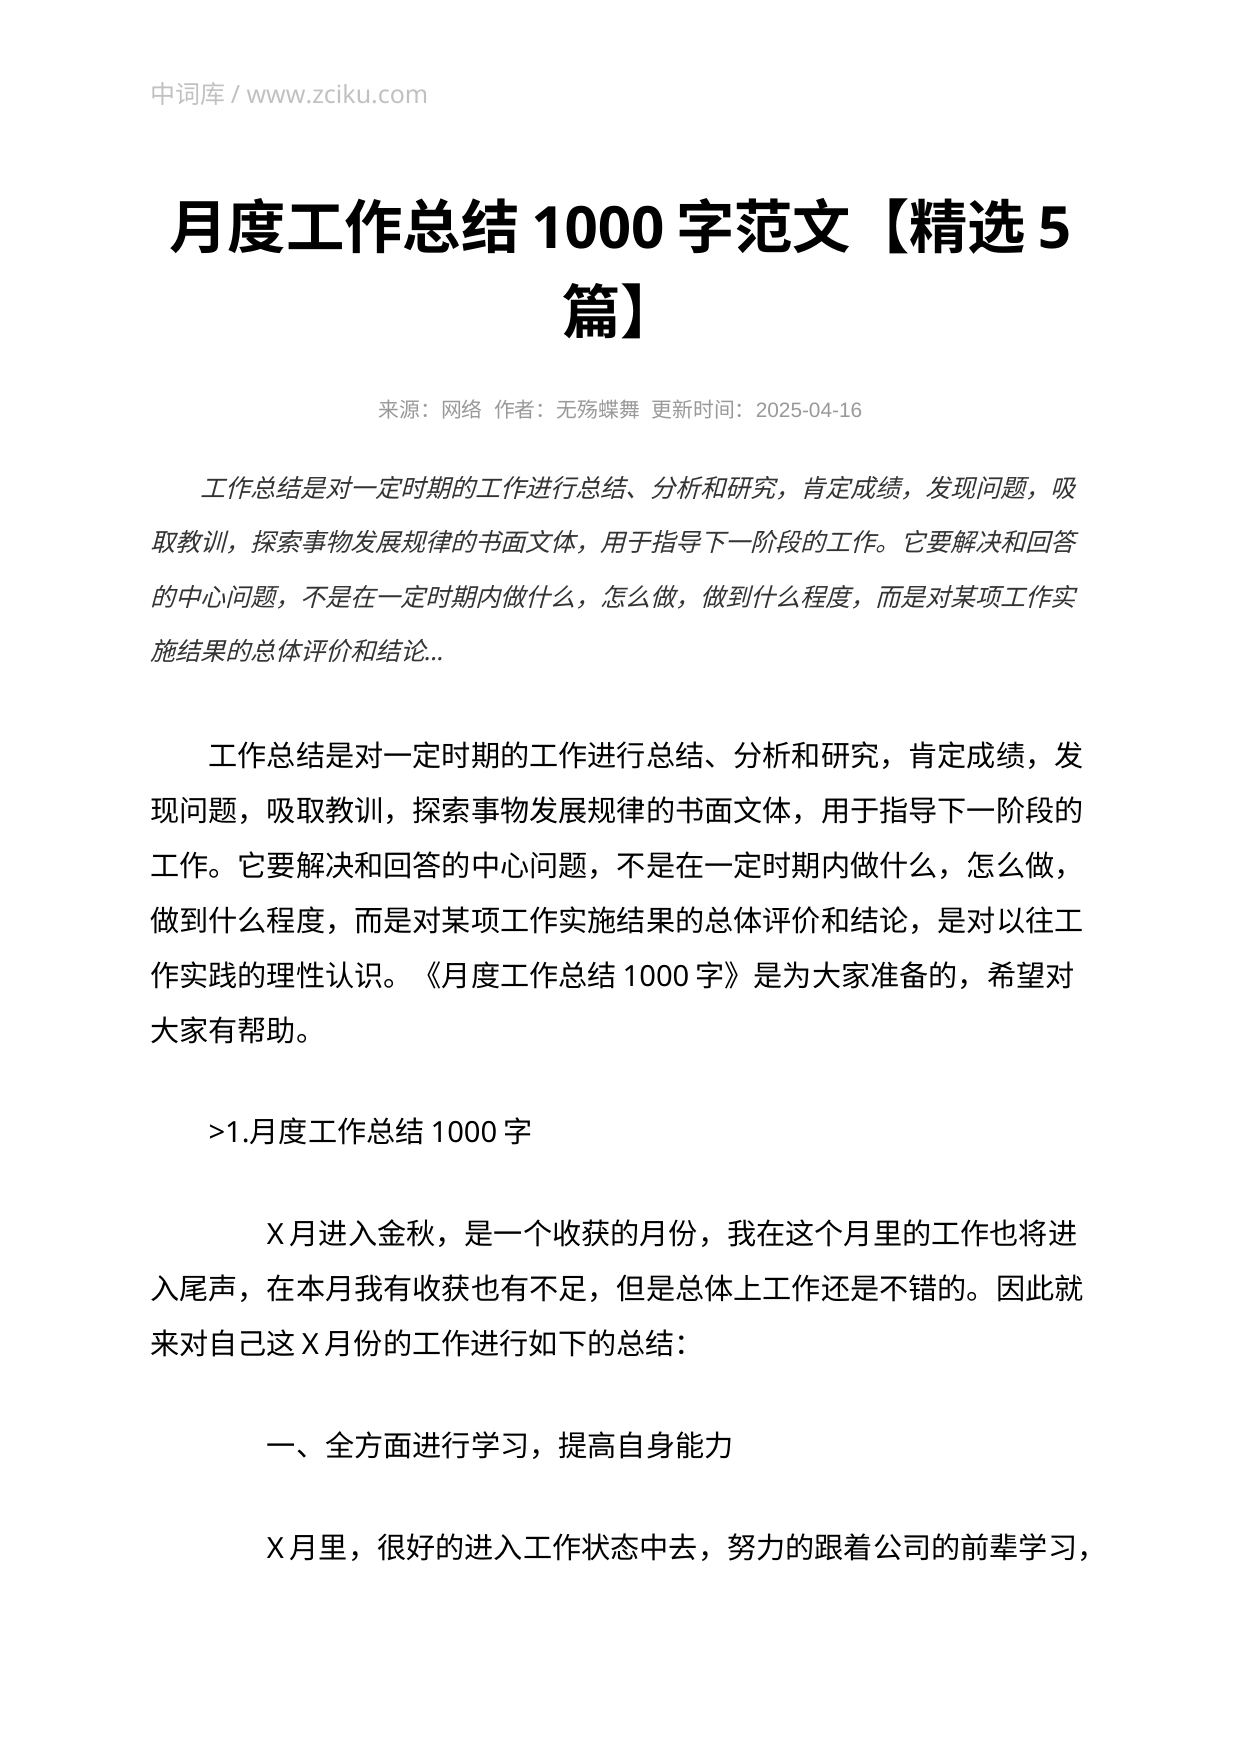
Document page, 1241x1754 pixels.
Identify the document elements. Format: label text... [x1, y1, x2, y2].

text X月进入金秋，是一个收获的月份，我在这个月里的工作也将进入尾声，在本月我有收获也有不足，但是总体上工作还是不错的。因此就来对自己这X月份的工作进行如下的总结： [150, 1211, 1090, 1363]
text 工作总结是对一定时期的工作进行总结、分析和研究，肯定成绩，发现问题，吸取教训，探索事物发展规律的书面文体，用于指导下一阶段的工作。它要解决和回答的中心问题，不是在一定时期内做什么，怎么做，做到什么程度，而是对某项工作实施结果的总体评价和结论，是对以往工作实践的理性认识。《月度工作总结1000字》是为大家准备的，希望对大家有帮助。 [150, 733, 1090, 1049]
subtitle 月度工作总结1000字范文【精选5篇】 [150, 181, 1090, 351]
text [150, 1524, 1090, 1567]
text 工作总结是对一定时期的工作进行总结、分析和研究，肯定成绩，发现问题，吸取教训，探索事物发展规律的书面文体，用于指导下一阶段的工作。它要解决和回答的中心问题，不是在一定时期内做什么，怎么做，做到什么程度，而是对某项工作实施结果的总体评价和结论... [150, 468, 1090, 668]
text >1.月度工作总结1000字 [150, 1109, 1090, 1151]
text 来源：网络 作者：无殇蝶舞 更新时间：2025-04-16 [150, 397, 1090, 421]
text 一、全方面进行学习，提高自身能力 [150, 1423, 1090, 1465]
